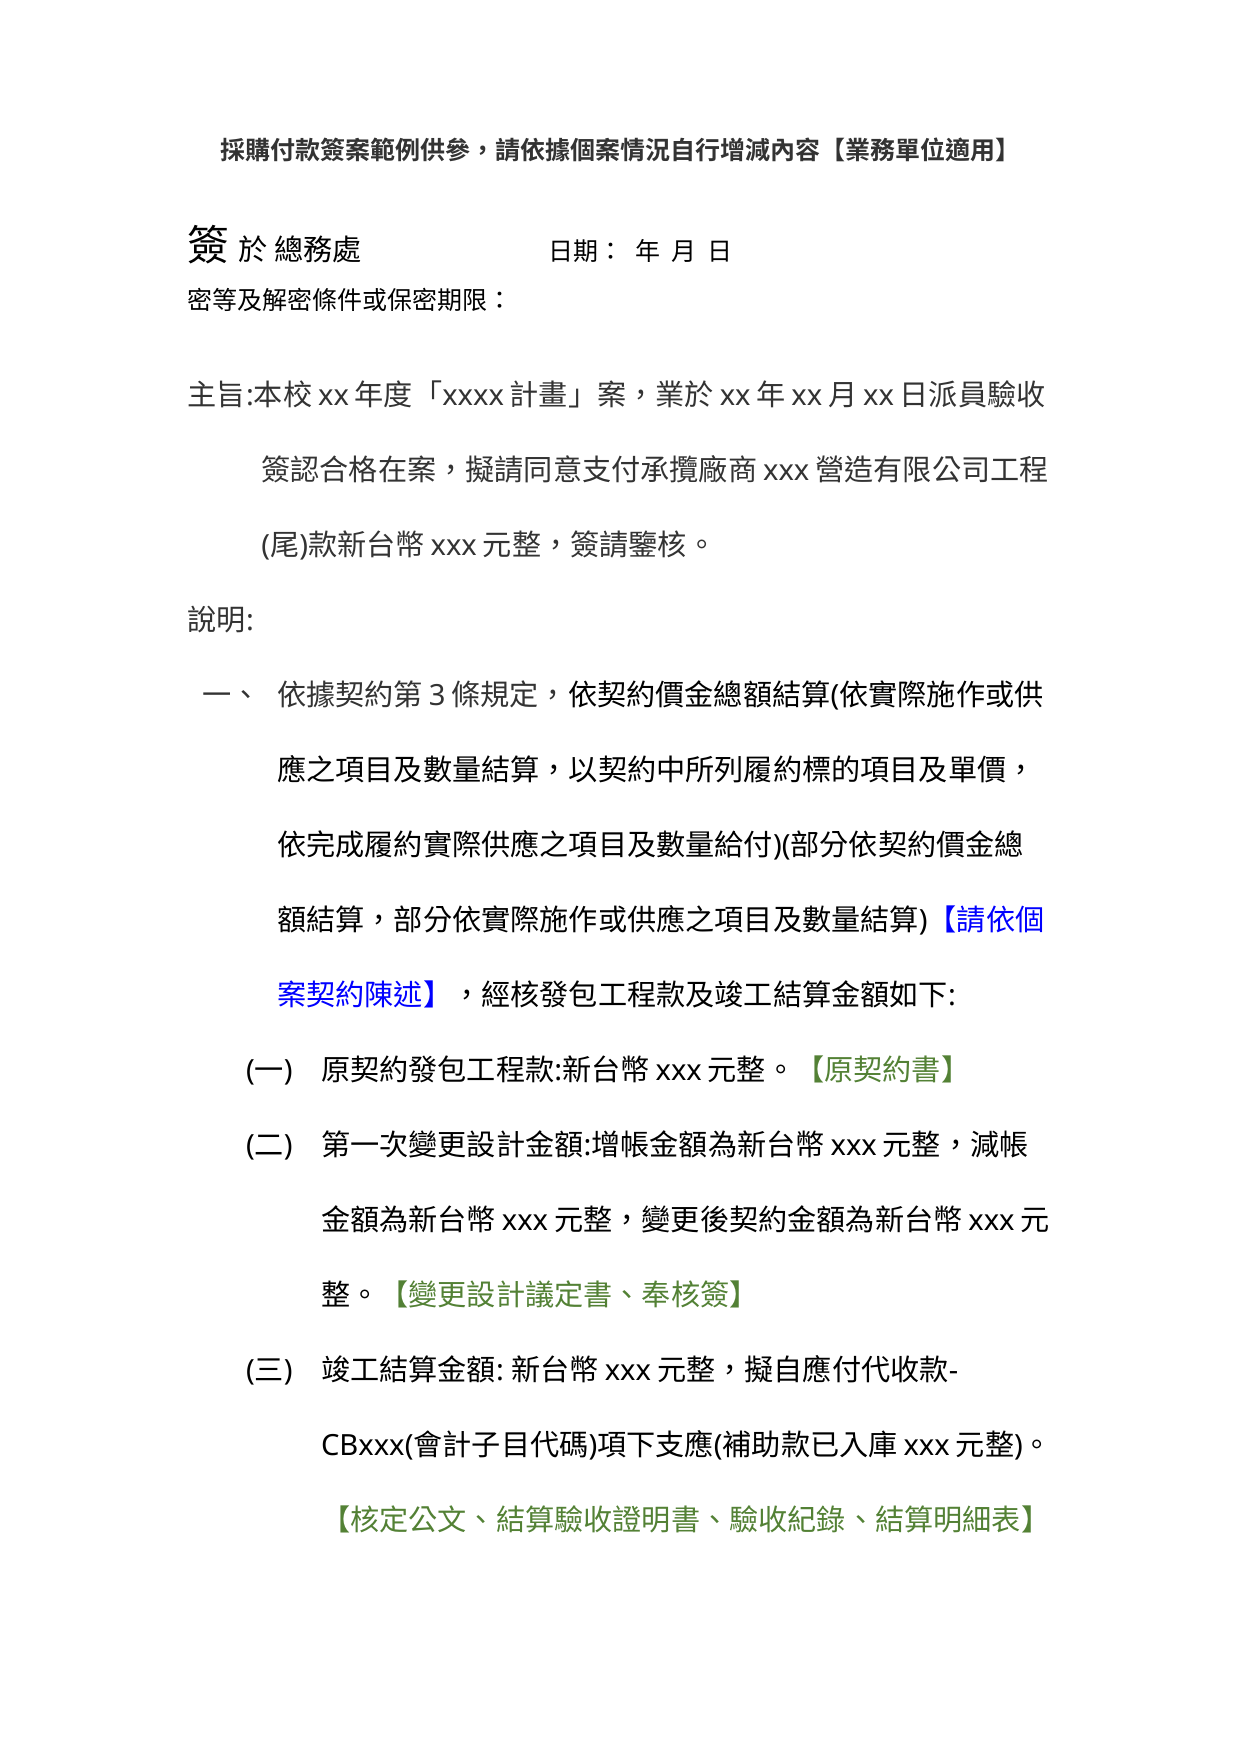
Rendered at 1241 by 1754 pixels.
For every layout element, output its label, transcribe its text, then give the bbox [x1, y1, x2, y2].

list 依據契約第3條規定，依契約價金總額結算(依實際施作或供應之項目及數量結算，以契約中所列履約標的項目及單價，依完成履約實際供應之項目及數量給付)(部分依契約價金總額結算，部分依實際施作或供應之項目及數量結算)【請依個案契約陳述】，經核發包工程款及竣工結算金額如下: [202, 655, 1053, 1030]
text 說明: [187, 580, 1053, 655]
text 簽 於 總務處 日期： 年 月 日 [187, 205, 1053, 280]
text 採購付款簽案範例供參，請依據個案情況自行增減內容【業務單位適用】 [187, 130, 1053, 167]
list 竣工結算金額: 新台幣xxx元整，擬自應付代收款- CBxxx(會計子目代碼)項下支應(補助款已入庫xxx元整)。【核定公文、結算驗收證明書、驗收紀錄、結算明細表】 [246, 1330, 1053, 1555]
list 原契約發包工程款:新台幣xxx元整。【原契約書】 [246, 1030, 1053, 1105]
list 第一次變更設計金額:增帳金額為新台幣xxx元整，減帳金額為新台幣xxx元整，變更後契約金額為新台幣xxx元整。【變更設計議定書、奉核簽】 [246, 1105, 1053, 1330]
text 密等及解密條件或保密期限： [187, 280, 1053, 317]
text 主旨:本校xx年度「xxxx計畫」案，業於xx年xx月xx日派員驗收簽認合格在案，擬請同意支付承攬廠商xxx營造有限公司工程(尾)款新台幣xxx元整，簽請鑒核。 [187, 355, 1053, 580]
